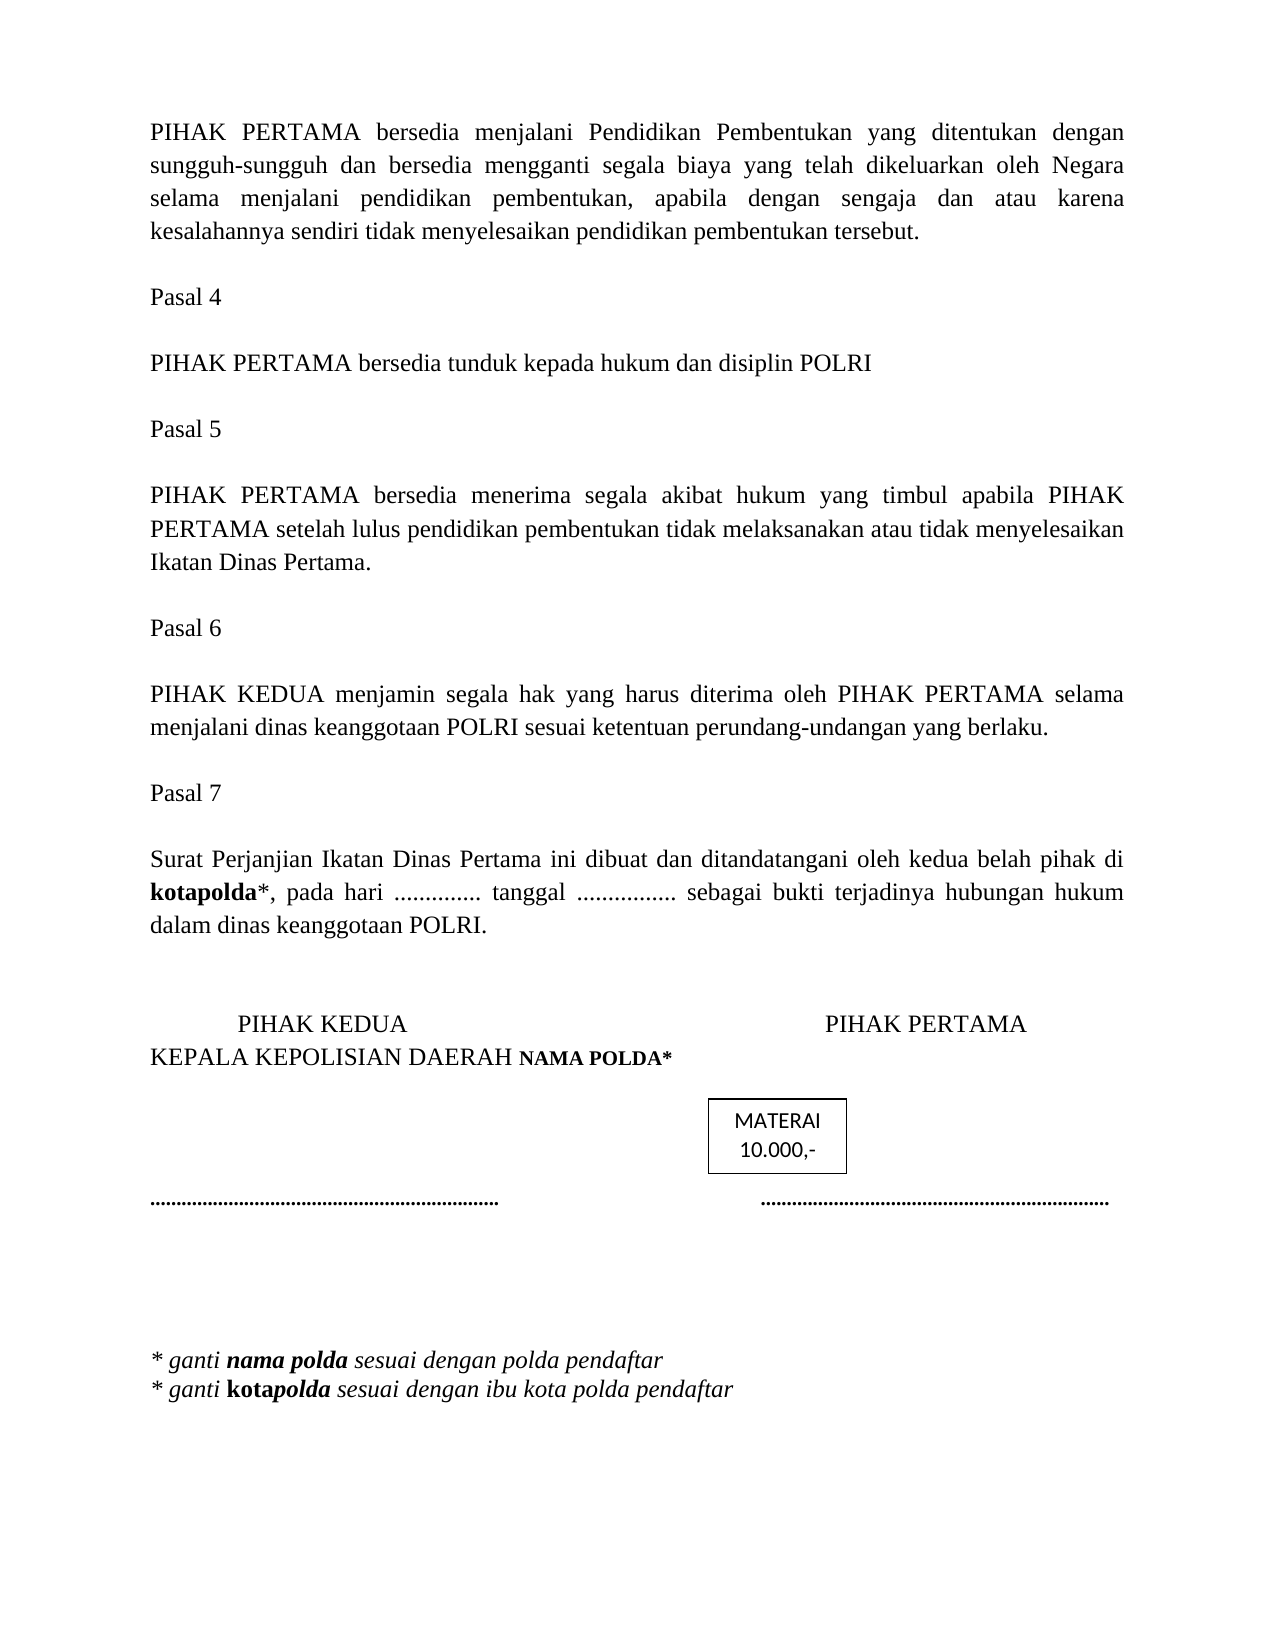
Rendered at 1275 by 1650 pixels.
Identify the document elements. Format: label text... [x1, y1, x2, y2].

list Pasal 5 [150, 414, 1125, 443]
list PIHAK KEDUA menjamin segala hak yang harus diterima oleh PIHAK PERTAMA selama menjalani dinas keanggotaan POLRI sesuai ketentuan perundang-undangan yang berlaku. [150, 679, 1125, 741]
list KEPALA KEPOLISIAN DAERAH NAMA POLDA* [150, 1042, 1125, 1071]
list Pasal 7 [150, 778, 1125, 807]
text * ganti kotapolda sesuai dengan ibu kota polda pendaftar [150, 1374, 1125, 1403]
list PIHAK KEDUA PIHAK PERTAMA [150, 1009, 1125, 1038]
text * ganti nama polda sesuai dengan polda pendaftar [150, 1345, 1125, 1374]
list Pasal 4 [150, 282, 1125, 311]
list PIHAK PERTAMA bersedia menerima segala akibat hukum yang timbul apabila PIHAK PERTAMA setelah lulus pendidikan pembentukan tidak melaksanakan atau tidak menyelesaikan Ikatan Dinas Pertama. [150, 481, 1125, 575]
list PIHAK PERTAMA bersedia menjalani Pendidikan Pembentukan yang ditentukan dengan sungguh-sungguh dan bersedia mengganti segala biaya yang telah dikeluarkan oleh Negara selama menjalani pendidikan pembentukan, apabila dengan sengaja dan atau karena kesalahannya sendiri tidak menyelesaikan pendidikan pembentukan tersebut. [150, 117, 1125, 245]
list Pasal 6 [150, 613, 1125, 641]
list PIHAK PERTAMA bersedia tunduk kepada hukum dan disiplin POLRI [150, 348, 1125, 377]
list ................................................................... ................................................................... [150, 1185, 1125, 1209]
list Surat Perjanjian Ikatan Dinas Pertama ini dibuat dan ditandatangani oleh kedua belah pihak di kotapolda*, pada hari .............. tanggal ................ sebagai bukti terjadinya hubungan hukum dalam dinas keanggotaan POLRI. [150, 844, 1125, 939]
